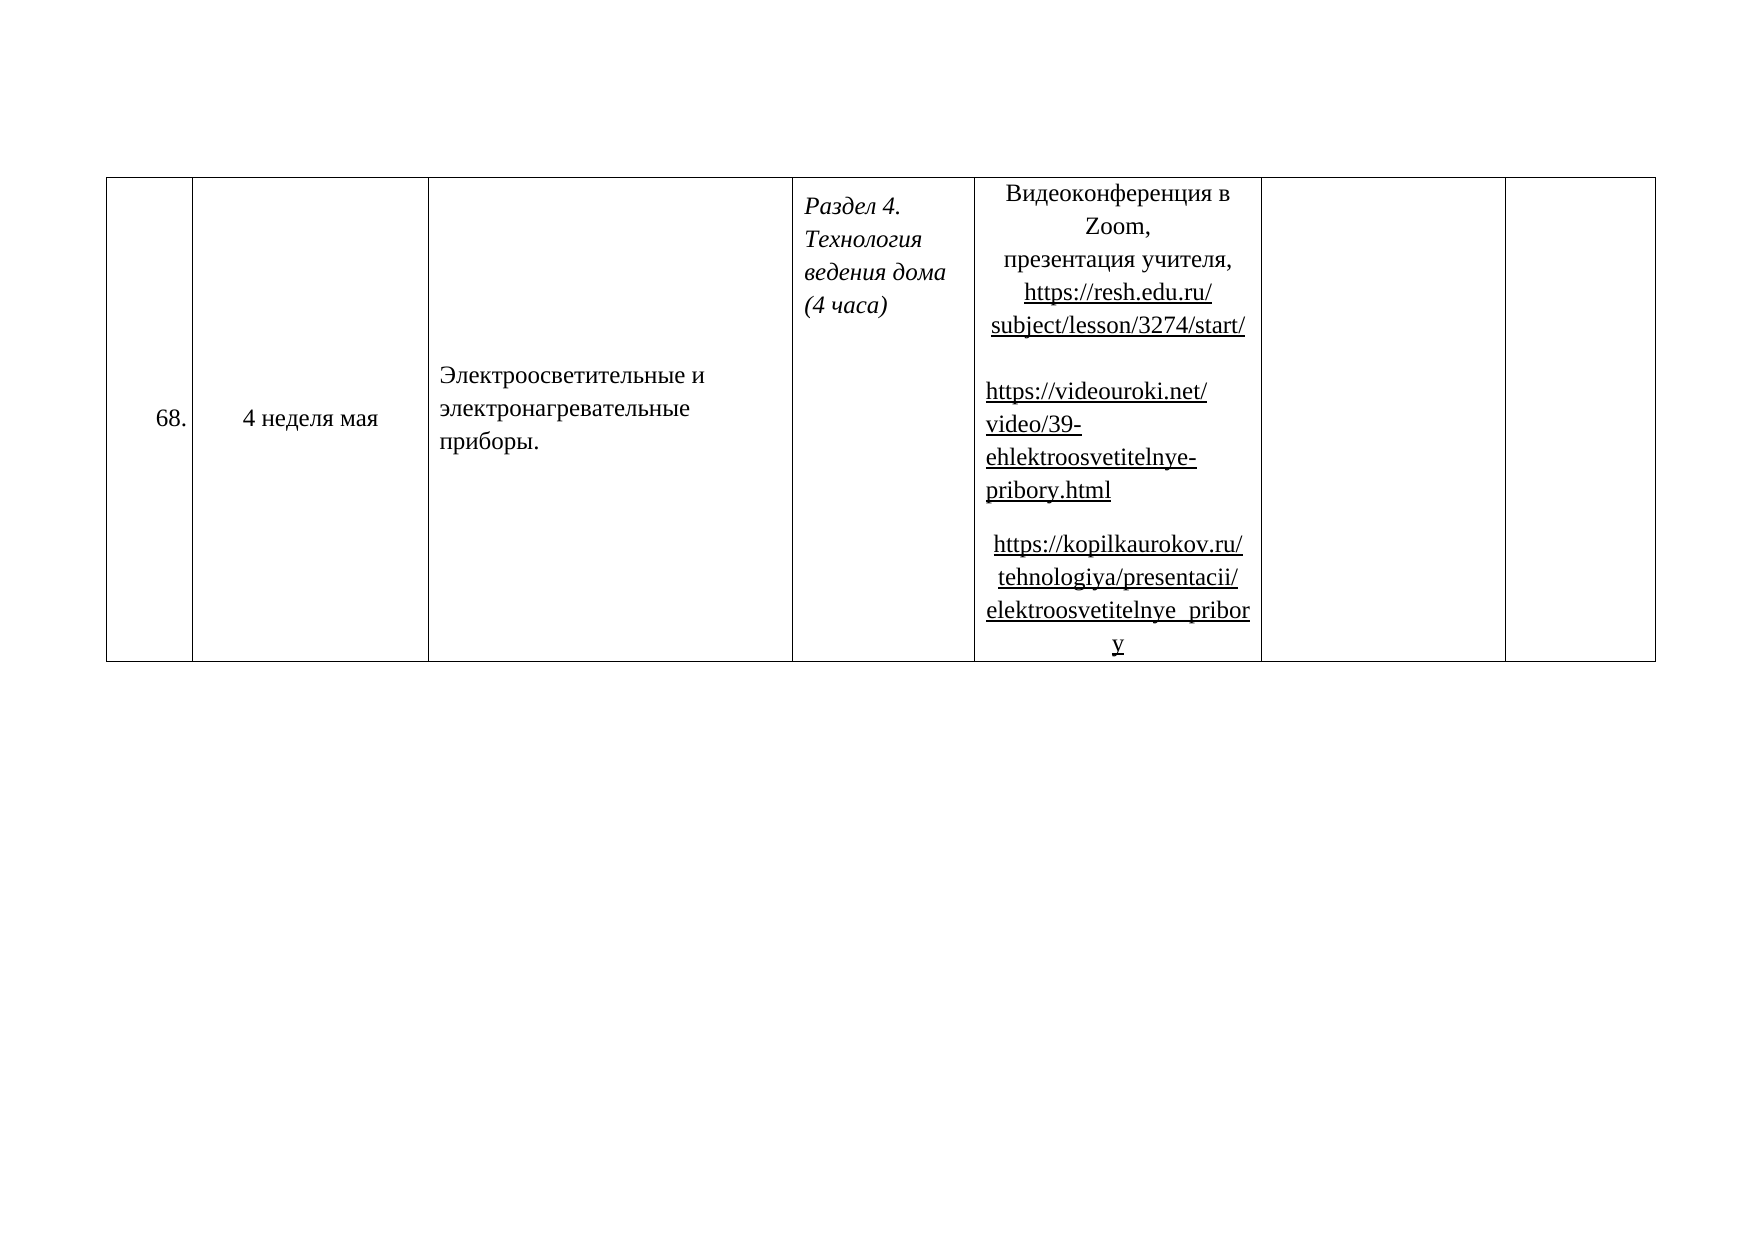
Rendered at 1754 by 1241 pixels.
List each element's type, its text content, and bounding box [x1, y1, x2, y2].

table_cell [107, 178, 192, 661]
table_cell Раздел 4. Технология ведения дома (4 часа) [793, 178, 974, 661]
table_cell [975, 178, 1261, 661]
table_cell 4 неделя мая [193, 178, 428, 661]
table_cell [1506, 178, 1655, 661]
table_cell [429, 178, 792, 661]
table_cell [1262, 178, 1505, 661]
